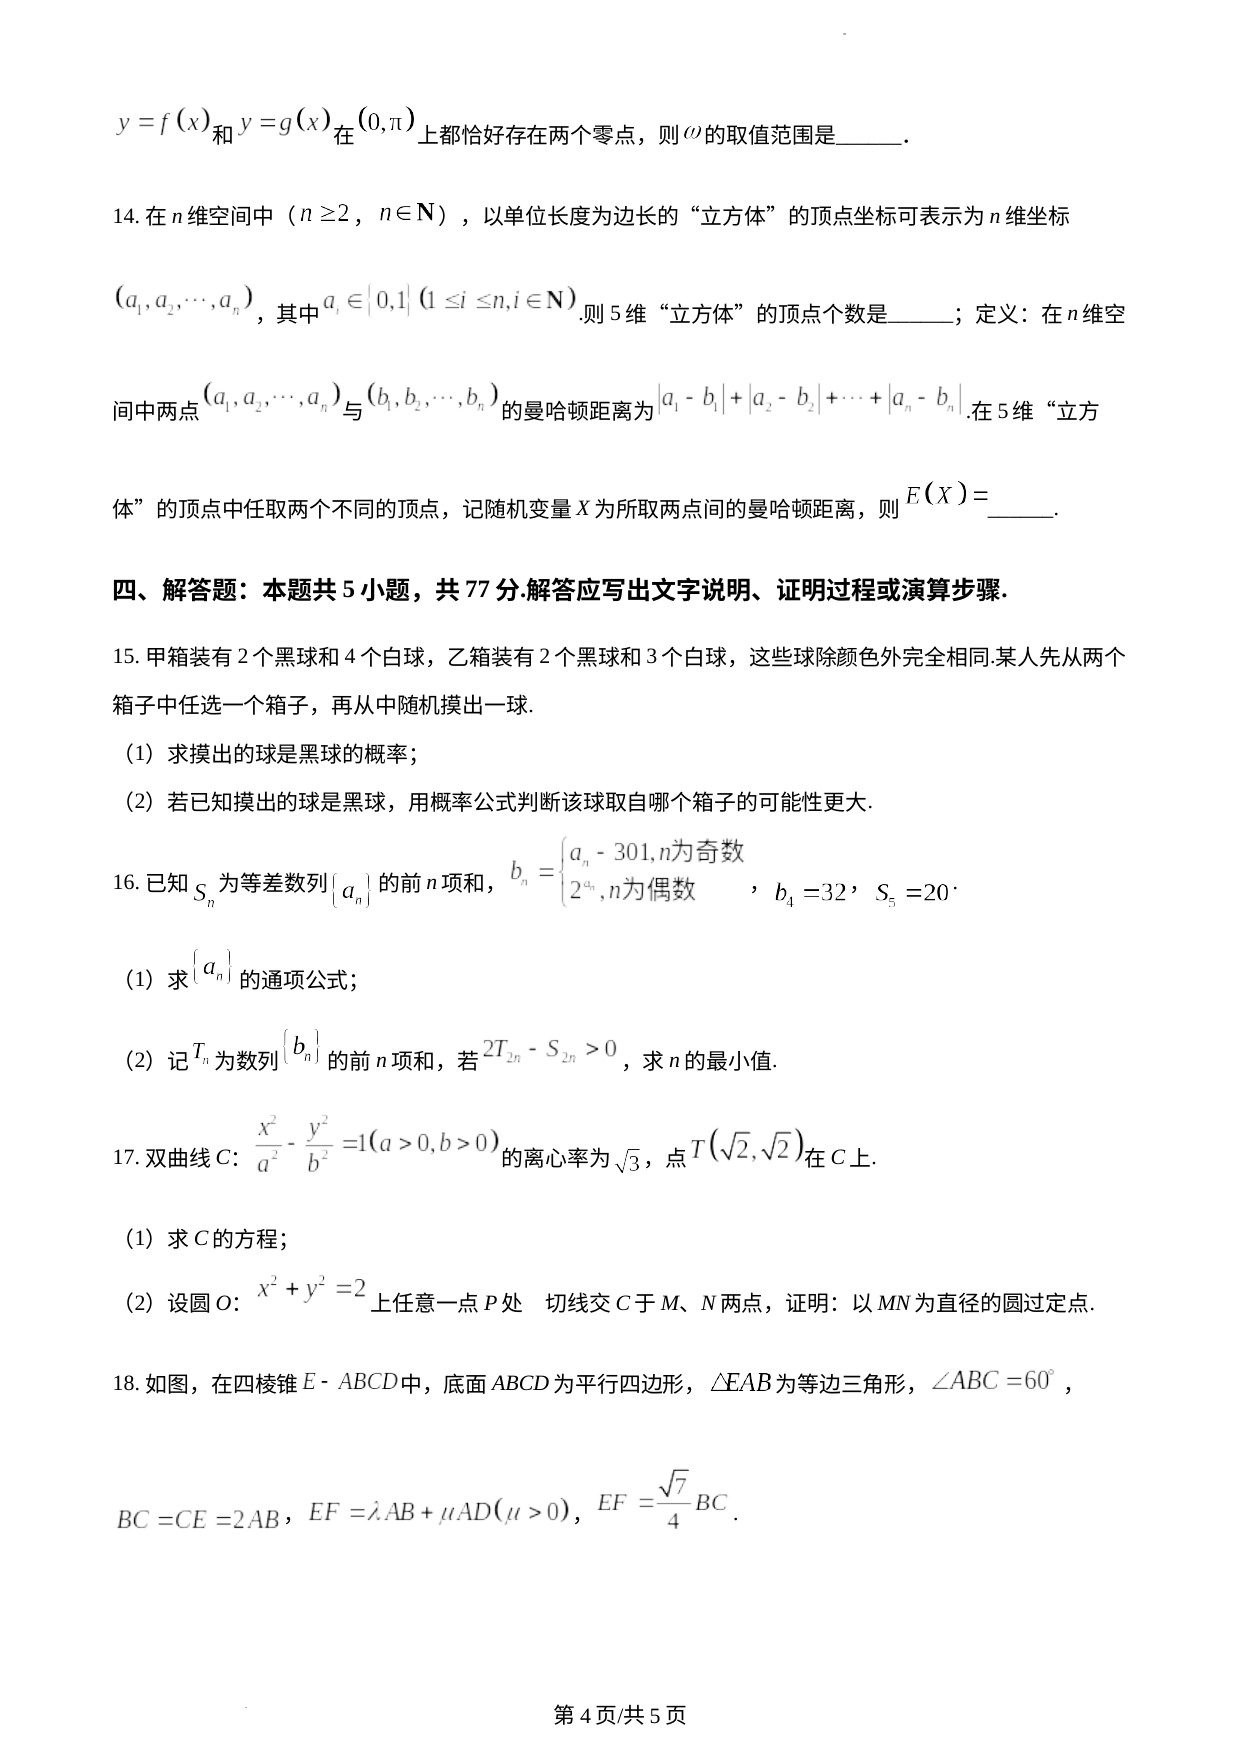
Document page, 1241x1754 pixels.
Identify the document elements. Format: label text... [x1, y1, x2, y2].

text 15. 甲箱装有2个黑球和4个白球，乙箱装有2个黑球和3个白球，这些球除颜色外完全相同.某人先从两个箱子中任选一个箱子，再从中随机摸出一球. [112, 639, 1128, 720]
text （1）求的通项公式； [112, 946, 1128, 1011]
text （1）求摸出的球是黑球的概率； [112, 736, 1128, 769]
text （2）设圆O：上任意一点P处切线交C于M、N两点，证明：以MN为直径的圆过定点. [112, 1269, 1128, 1334]
text 16. 已知为等差数列的前n项和，，，. [112, 833, 1128, 930]
text 18. 如图，在四棱锥中，底面ABCD为平行四边形，为等边三角形，，，，. [112, 1350, 1128, 1562]
text 四、解答题：本题共5小题，共77分.解答应写出文字说明、证明过程或演算步骤. [112, 556, 1128, 621]
text （2）记为数列的前n项和，若，求n的最小值. [112, 1027, 1128, 1092]
text 14. 在n维空间中（，），以单位长度为边长的“立方体”的顶点坐标可表示为n维坐标，其中.则5维“立方体”的顶点个数是______；定义：在n维空间中两点与的曼哈顿距离为.在5维“立方体”的顶点中任取两个不同的顶点，记随机变量X为所取两点间的曼哈顿距离，则______. [112, 183, 1128, 540]
text （1）求C的方程； [112, 1221, 1128, 1254]
text （2）若已知摸出的球是黑球，用概率公式判断该球取自哪个箱子的可能性更大. [112, 784, 1128, 817]
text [112, 102, 1128, 167]
text 17. 双曲线C：的离心率为，点在C上. [112, 1108, 1128, 1205]
